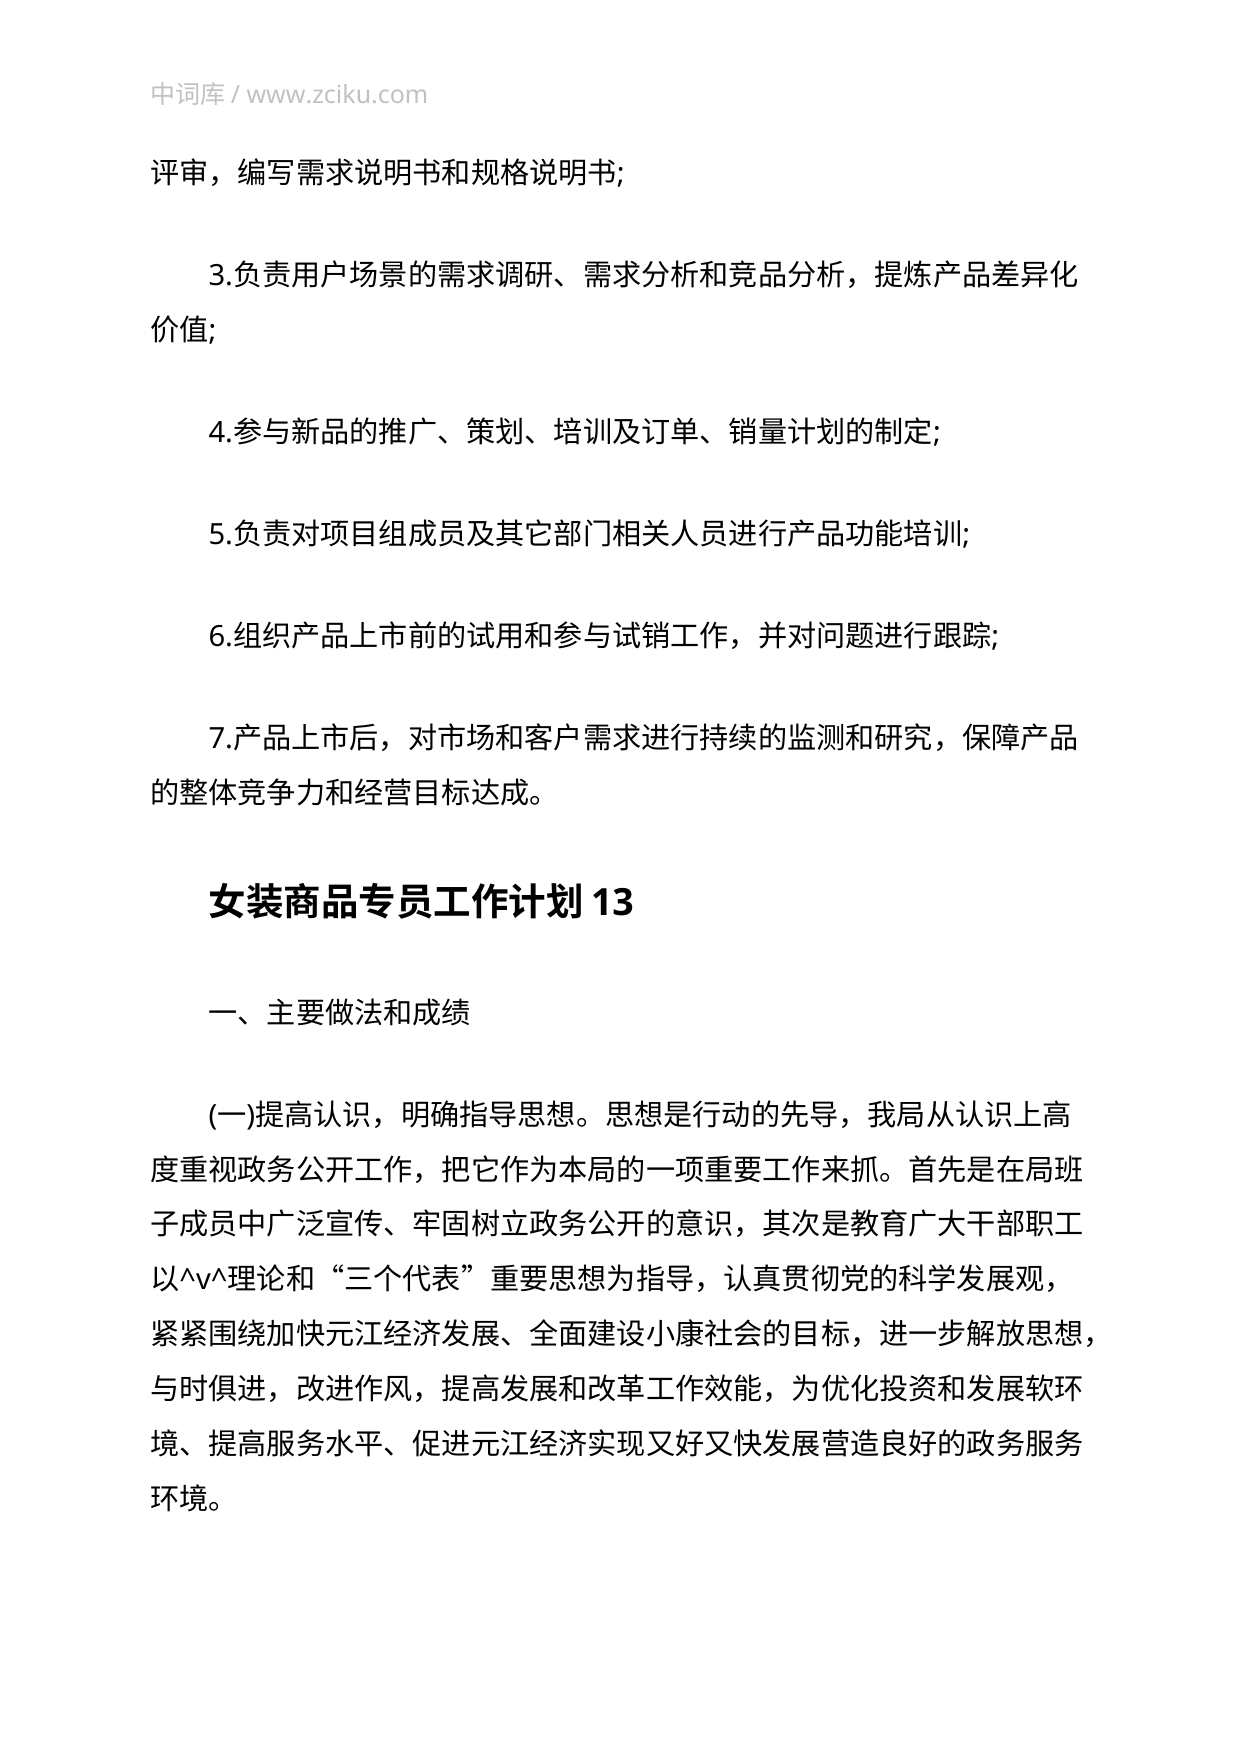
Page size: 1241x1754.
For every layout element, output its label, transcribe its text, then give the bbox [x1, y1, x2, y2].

text 7.产品上市后，对市场和客户需求进行持续的监测和研究，保障产品的整体竞争力和经营目标达成。 [150, 715, 1090, 812]
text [150, 150, 1090, 192]
text 一、主要做法和成绩 [150, 989, 1090, 1032]
text 6.组织产品上市前的试用和参与试销工作，并对问题进行跟踪; [150, 613, 1090, 655]
text 4.参与新品的推广、策划、培训及订单、销量计划的制定; [150, 409, 1090, 451]
text 女装商品专员工作计划13 [150, 872, 1090, 926]
text 3.负责用户场景的需求调研、需求分析和竞品分析，提炼产品差异化价值; [150, 252, 1090, 349]
text 5.负责对项目组成员及其它部门相关人员进行产品功能培训; [150, 511, 1090, 553]
text (一)提高认识，明确指导思想。思想是行动的先导，我局从认识上高度重视政务公开工作，把它作为本局的一项重要工作来抓。首先是在局班子成员中广泛宣传、牢固树立政务公开的意识，其次是教育广大干部职工以^v^理论和“三个代表”重要思想为指导，认真贯彻党的科学发展观，紧紧围绕加快元江经济发展、全面建设小康社会的目标，进一步解放思想，与时俱进，改进作风，提高发展和改革工作效能，为优化投资和发展软环境、提高服务水平、促进元江经济实现又好又快发展营造良好的政务服务环境。 [150, 1091, 1090, 1518]
